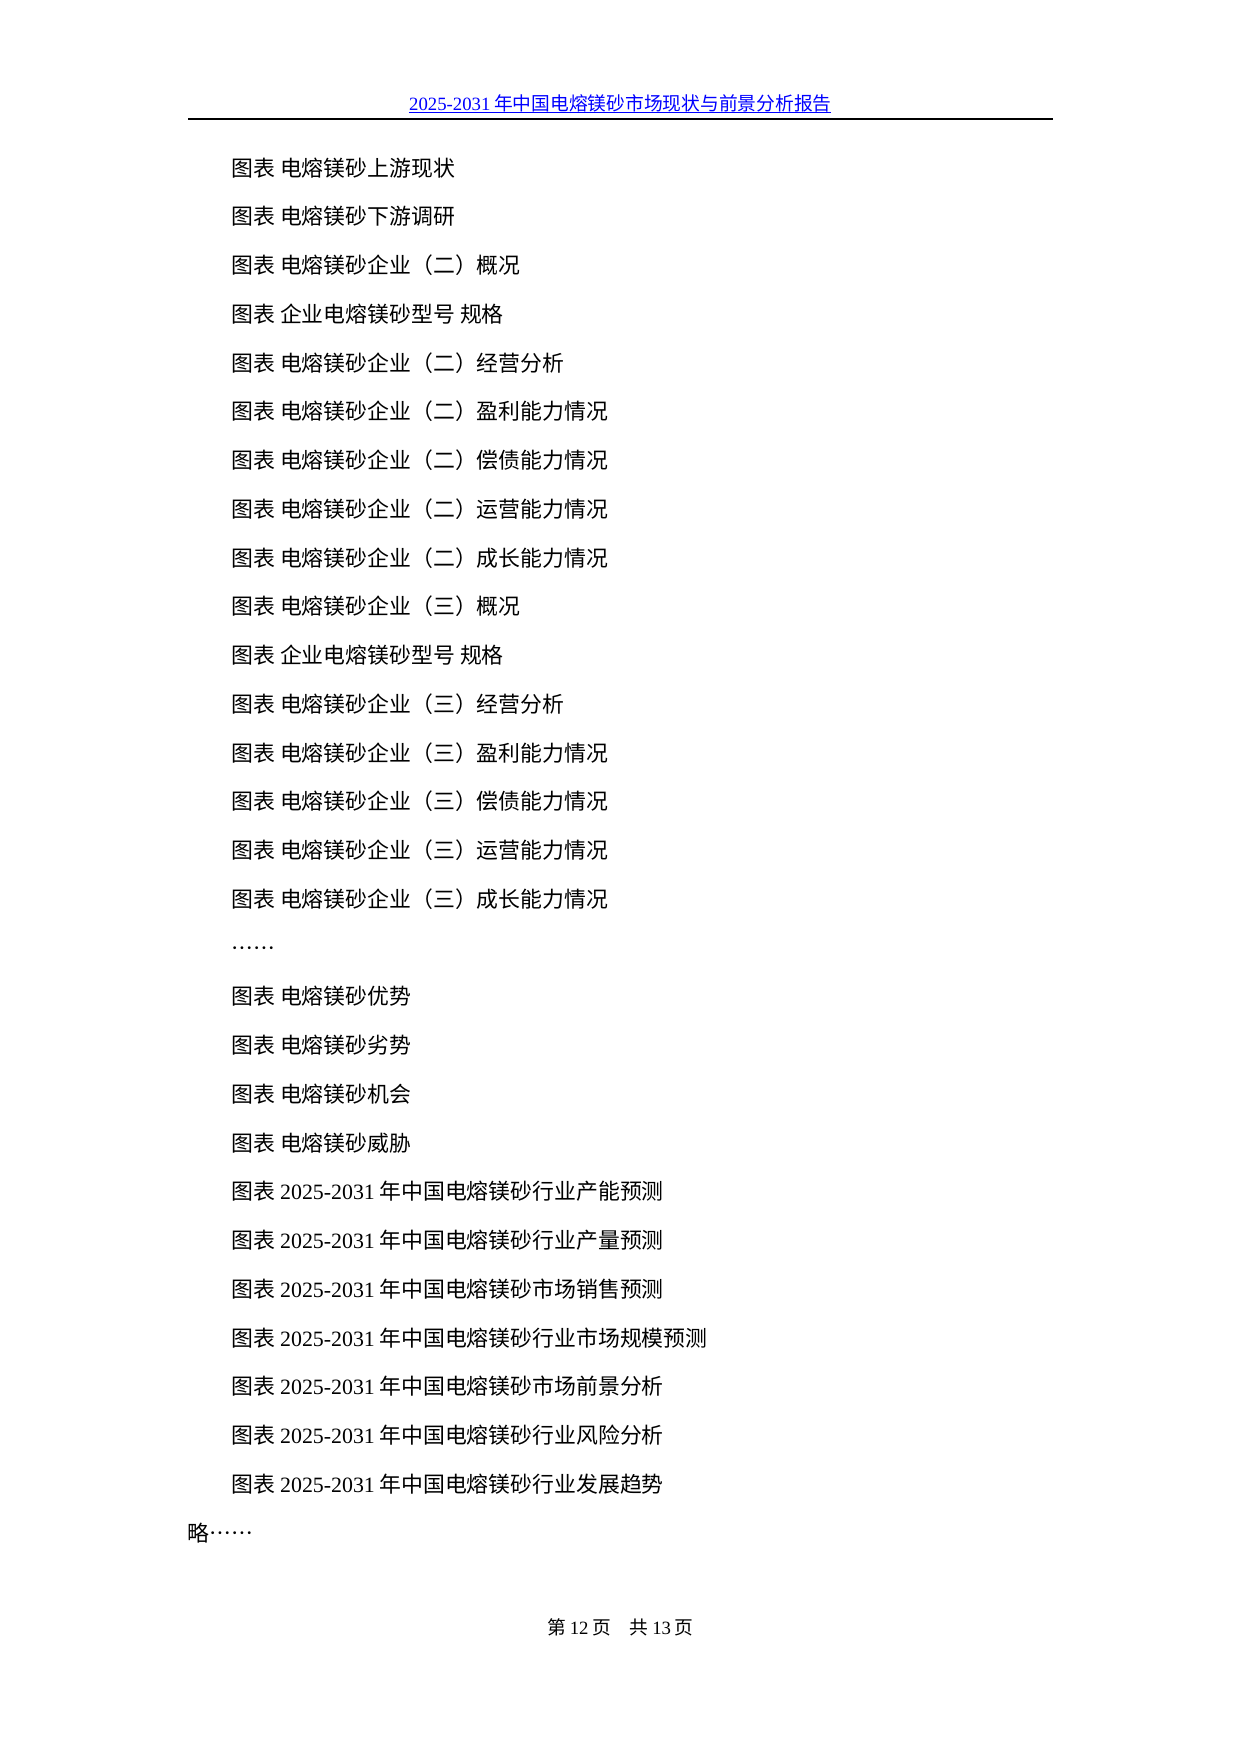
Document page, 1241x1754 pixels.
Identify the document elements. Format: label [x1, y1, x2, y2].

text [187, 150, 1053, 1548]
